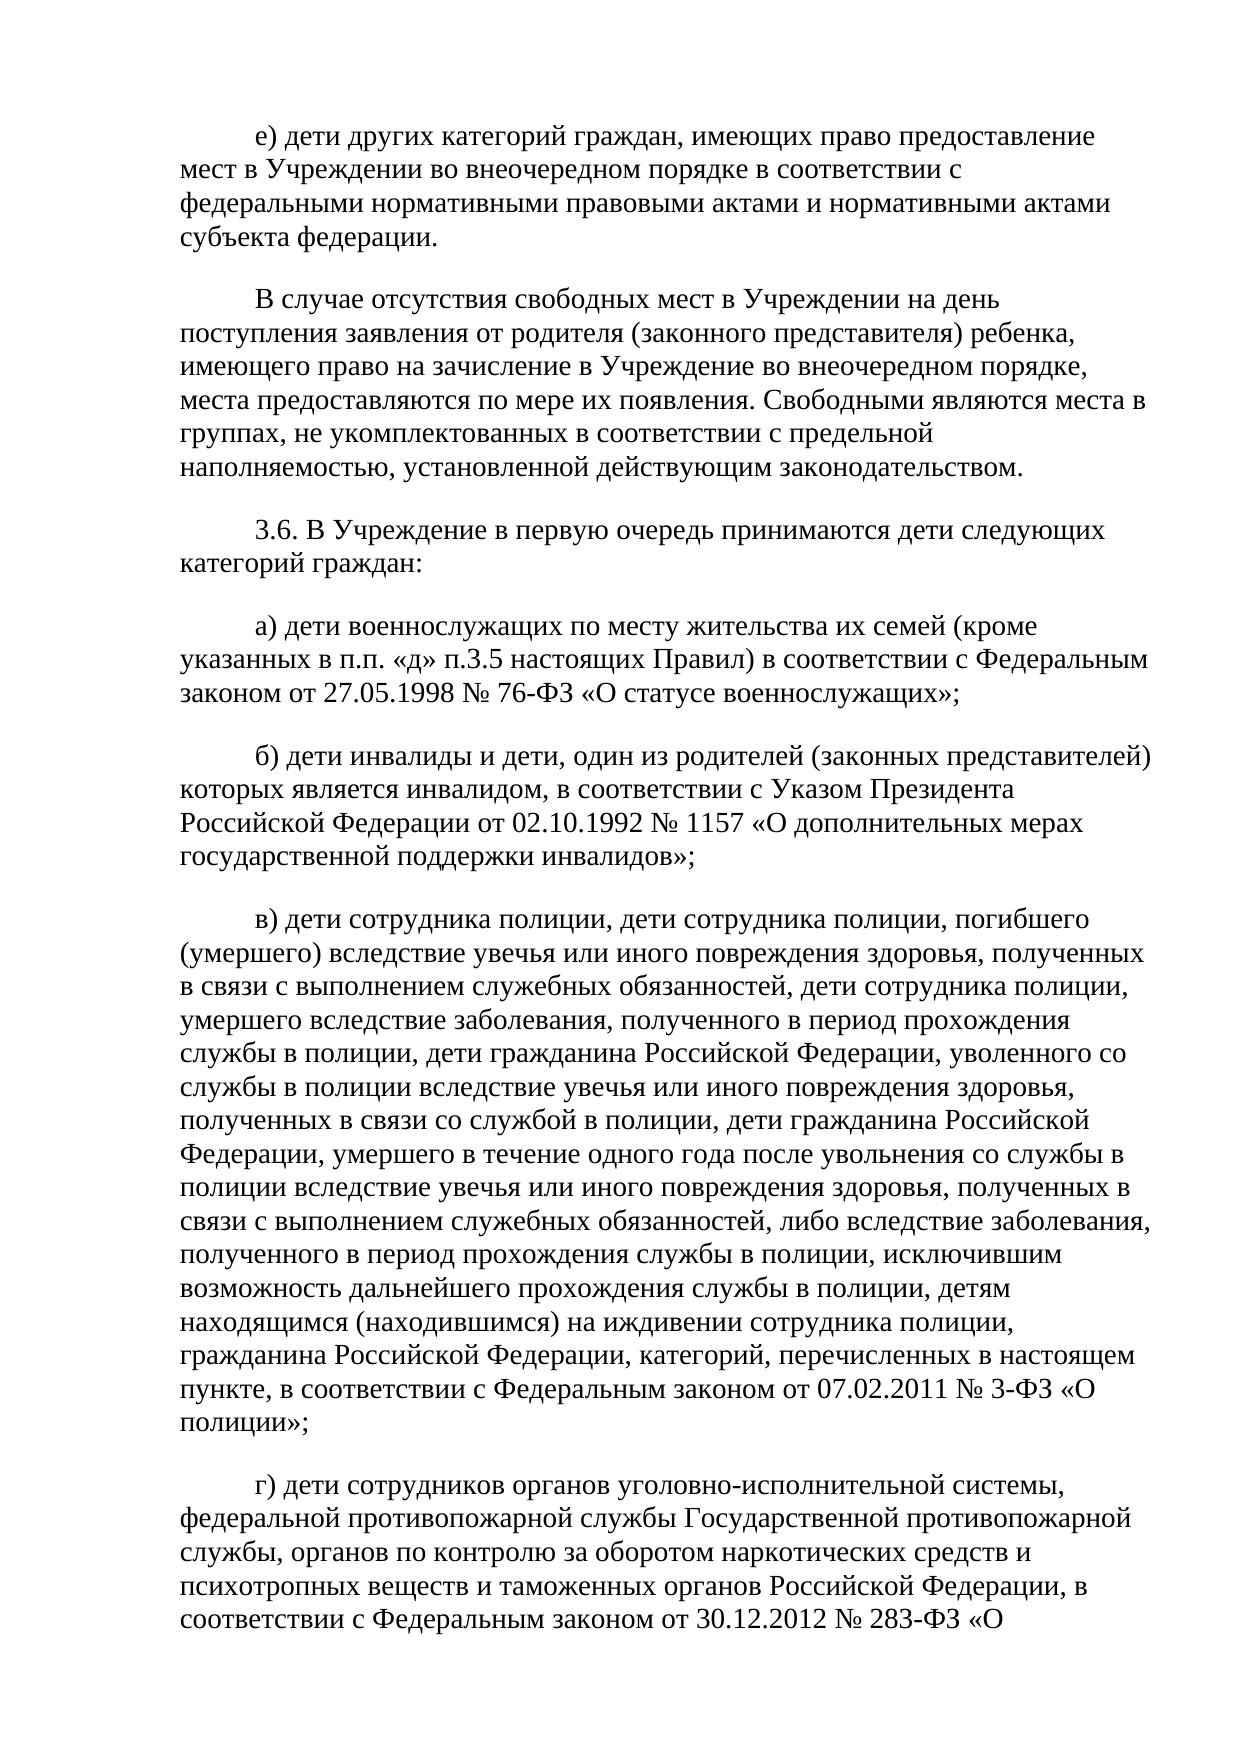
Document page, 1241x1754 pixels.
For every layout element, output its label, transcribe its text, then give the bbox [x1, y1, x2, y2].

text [179, 1467, 1152, 1635]
text 3.6. В Учреждение в первую очередь принимаются дети следующих категорий граждан: [179, 512, 1152, 579]
text в) дети сотрудника полиции, дети сотрудника полиции, погибшего (умершего) вследствие увечья или иного повреждения здоровья, полученных в связи с выполнением служебных обязанностей, дети сотрудника полиции, умершего вследствие заболевания, полученного в период прохождения службы в полиции, дети гражданина Российской Федерации, уволенного со службы в полиции вследствие увечья или иного повреждения здоровья, полученных в связи со службой в полиции, дети гражданина Российской Федерации, умершего в течение одного года после увольнения со службы в полиции вследствие увечья или иного повреждения здоровья, полученных в связи с выполнением служебных обязанностей, либо вследствие заболевания, полученного в период прохождения службы в полиции, исключившим возможность дальнейшего прохождения службы в полиции, детям находящимся (находившимся) на иждивении сотрудника полиции, гражданина Российской Федерации, категорий, перечисленных в настоящем пункте, в соответствии с Федеральным законом от 07.02.2011 № 3-ФЗ «О полиции»; [179, 901, 1152, 1438]
text В случае отсутствия свободных мест в Учреждении на день поступления заявления от родителя (законного представителя) ребенка, имеющего право на зачисление в Учреждение во внеочередном порядке, места предоставляются по мере их появления. Свободными являются места в группах, не укомплектованных в соответствии с предельной наполняемостью, установленной действующим законодательством. [179, 281, 1152, 483]
text а) дети военнослужащих по месту жительства их семей (кроме указанных в п.п. «д» п.3.5 настоящих Правил) в соответствии с Федеральным законом от 27.05.1998 № 76-ФЗ «О статусе военнослужащих»; [179, 608, 1152, 709]
text б) дети инвалиды и дети, один из родителей (законных представителей) которых является инвалидом, в соответствии с Указом Президента Российской Федерации от 02.10.1992 № 1157 «О дополнительных мерах государственной поддержки инвалидов»; [179, 738, 1152, 872]
text е) дети других категорий граждан, имеющих право предоставление мест в Учреждении во внеочередном порядке в соответствии с федеральными нормативными правовыми актами и нормативными актами субъекта федерации. [179, 118, 1152, 252]
